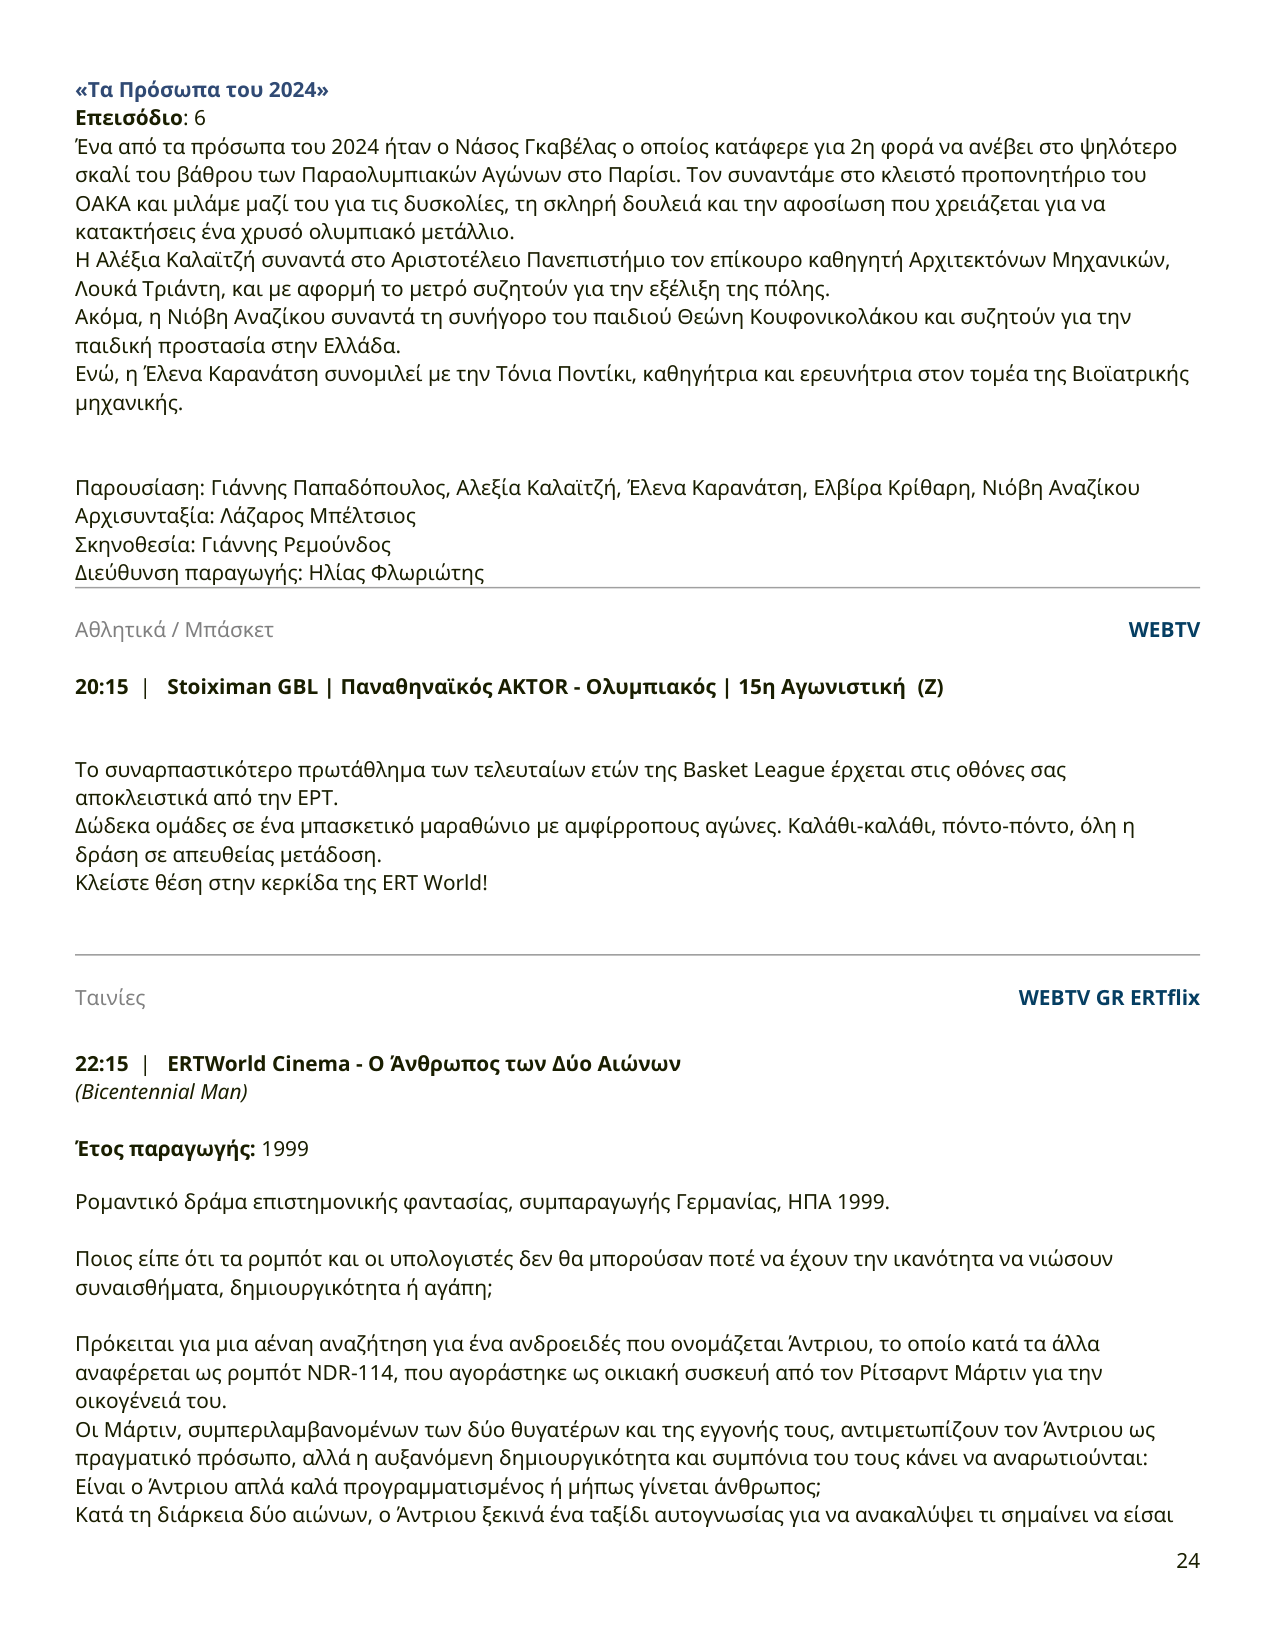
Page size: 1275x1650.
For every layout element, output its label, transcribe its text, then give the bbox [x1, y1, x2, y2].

text 20:15 | Stoiximan GBL | Παναθηναϊκός AKTOR - Ολυμπιακός | 15η Αγωνιστική (Z) [75, 644, 1200, 730]
table_header Ταινίες [75, 983, 637, 1011]
text Το συναρπαστικότερο πρωτάθλημα των τελευταίων ετών της Basket League έρχεται στις οθόνες σας αποκλειστικά από την ΕΡΤ. Δώδεκα ομάδες σε ένα μπασκετικό μαραθώνιο με αμφίρροπους αγώνες. Καλάθι-καλάθι, πόντο-πόντο, όλη η δράση σε απευθείας μετάδοση. Kλείστε θέση στην κερκίδα της ERT World! [75, 755, 1200, 897]
text Παρουσίαση: Γιάννης Παπαδόπουλος, Αλεξία Καλαϊτζή, Έλενα Καρανάτση, Ελβίρα Κρίθαρη, Νιόβη Αναζίκου Αρχισυνταξία: Λάζαρος Μπέλτσιος Σκηνοθεσία: Γιάννης Ρεμούνδος Διεύθυνση παραγωγής: Ηλίας Φλωριώτης [75, 416, 1200, 586]
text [75, 1187, 1200, 1529]
table_header WEBTV [638, 616, 1200, 644]
table_header Αθλητικά / Μπάσκετ [75, 616, 637, 644]
text Ένα από τα πρόσωπα του 2024 ήταν ο Νάσος Γκαβέλας ο οποίος κατάφερε για 2η φορά να ανέβει στο ψηλότερο σκαλί του βάθρου των Παραολυμπιακών Αγώνων στο Παρίσι. Τον συναντάμε στο κλειστό προπονητήριο του ΟΑΚΑ και μιλάμε μαζί του για τις δυσκολίες, τη σκληρή δουλειά και την αφοσίωση που χρειάζεται για να κατακτήσεις ένα χρυσό ολυμπιακό μετάλλιο. Η Αλέξια Καλαϊτζή συναντά στο Αριστοτέλειο Πανεπιστήμιο τον επίκουρο καθηγητή Αρχιτεκτόνων Μηχανικών, Λουκά Τριάντη, και με αφορμή το μετρό συζητούν για την εξέλιξη της πόλης. Ακόμα, η Νιόβη Αναζίκου συναντά τη συνήγορο του παιδιού Θεώνη Κουφονικολάκου και συζητούν για την παιδική προστασία στην Ελλάδα. Ενώ, η Έλενα Καρανάτση συνομιλεί με την Τόνια Ποντίκι, καθηγήτρια και ερευνήτρια στον τομέα της Βιοϊατρικής μηχανικής. [75, 132, 1200, 416]
text 22:15 | ERTWorld Cinema - Ο Άνθρωπος των Δύο Αιώνων (Bicentennial Man) Έτος παραγωγής: 1999 [75, 1011, 1200, 1162]
table_header WEBTV GR ERTflix [638, 983, 1200, 1011]
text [75, 75, 1200, 132]
